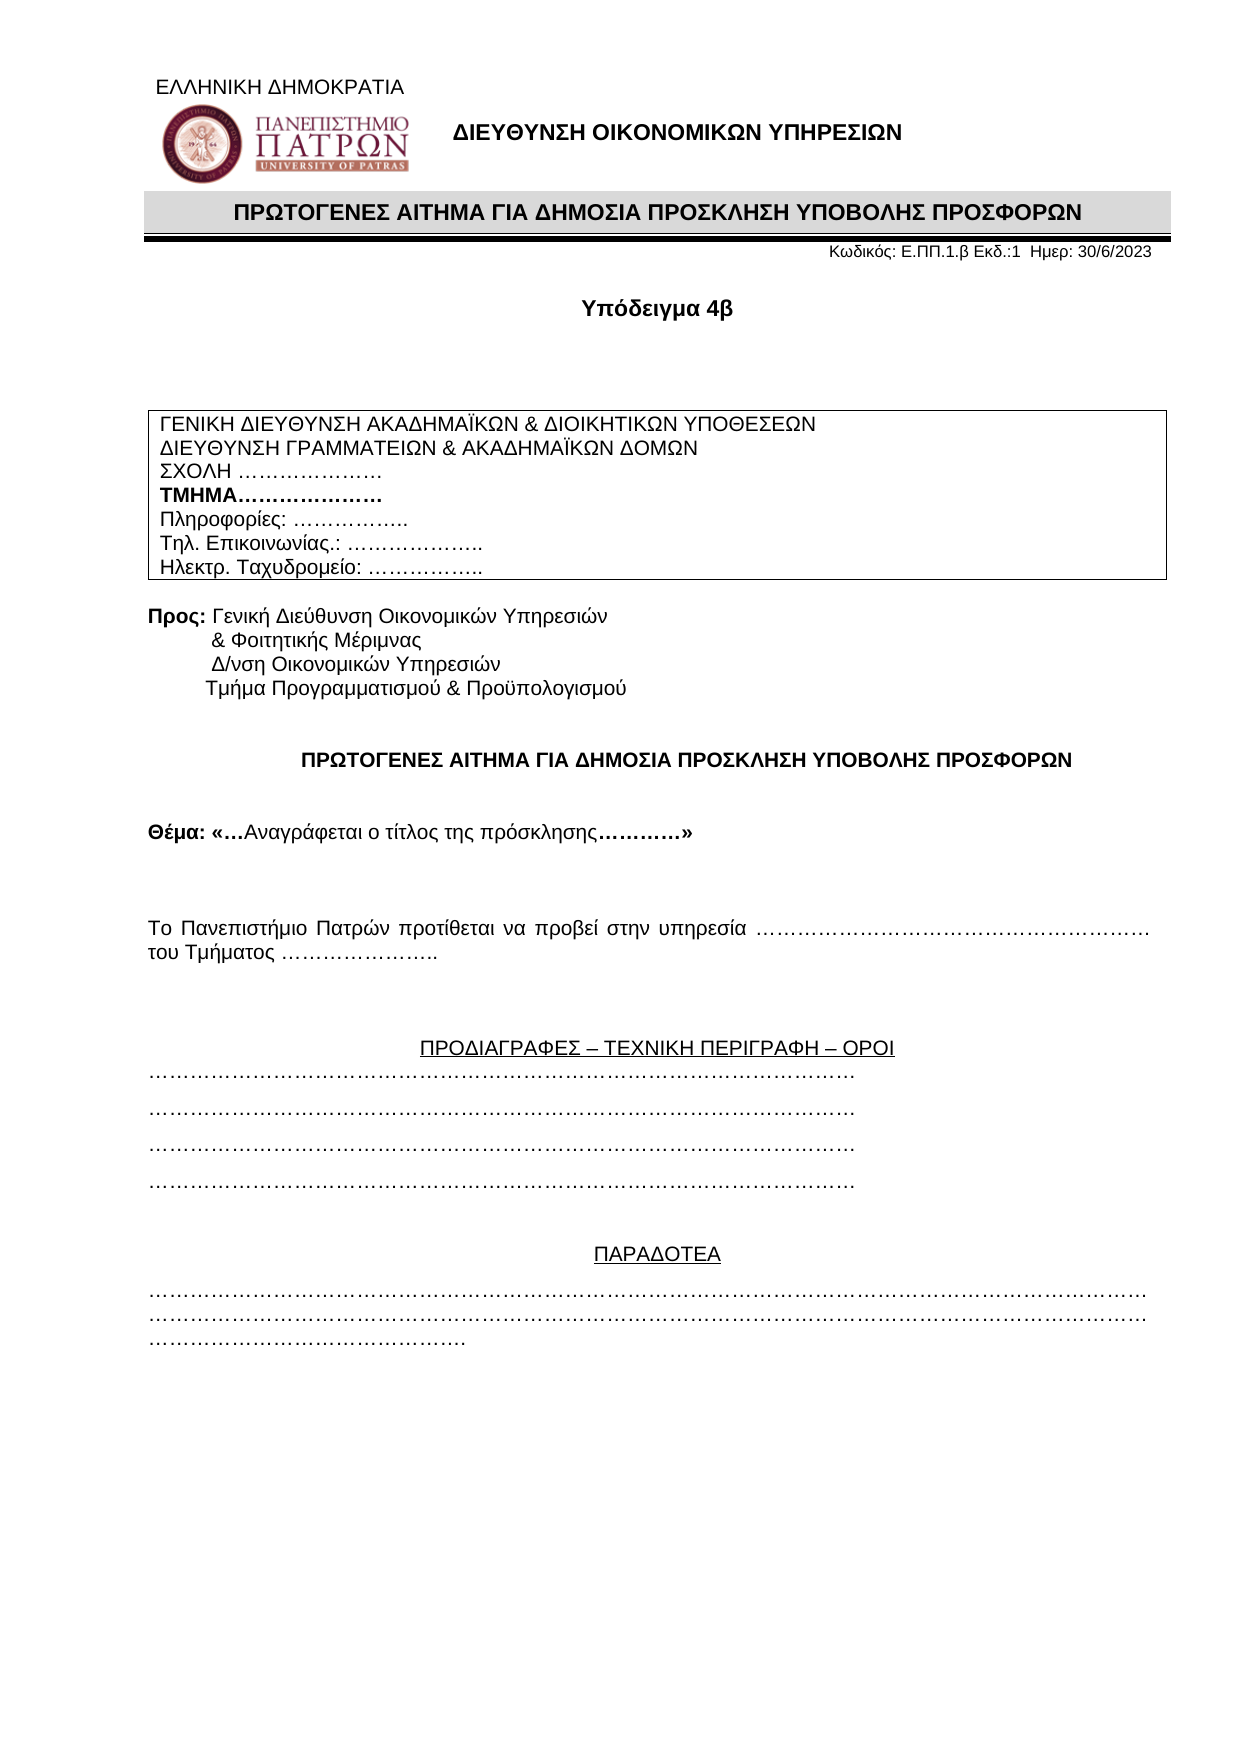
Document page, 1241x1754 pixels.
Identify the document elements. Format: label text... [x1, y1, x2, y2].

text ………………………………………………………………………………………… [148, 1059, 1167, 1083]
text ………………………………………………………………………………………… [148, 1169, 1167, 1193]
text Προς: Γενική Διεύθυνση Οικονομικών Υπηρεσιών & Φοιτητικής Μέριμνας Δ/νση Οικονομικών Υπηρεσιών Τμήμα Προγραμματισμού & Προϋπολογισμού [148, 604, 1167, 700]
text ΠΡΟΔΙΑΓΡΑΦΕΣ – ΤΕΧΝΙΚΗ ΠΕΡΙΓΡΑΦΗ – ΟΡΟΙ [148, 1035, 1167, 1059]
text ………………………………………………………………………………………… [148, 1132, 1167, 1156]
text ΠΡΩΤΟΓΕΝΕΣ ΑΙΤΗΜΑ ΓΙΑ ΔΗΜΟΣΙΑ ΠΡΟΣΚΛΗΣΗ ΥΠΟΒΟΛΗΣ ΠΡΟΣΦΟΡΩΝ [148, 748, 1226, 772]
text Θέμα: «…Αναγράφεται ο τίτλος της πρόσκλησης…………» [148, 820, 1226, 844]
text ………………………………………………………………………………………… [148, 1096, 1167, 1120]
text Το Πανεπιστήμιο Πατρών προτίθεται να προβεί στην υπηρεσία …………………………………………………του Τμήματος ………………….. [148, 916, 1152, 963]
table_header ΓΕΝΙΚΗ ΔΙΕΥΘΥΝΣΗ ΑΚΑΔΗΜΑΪΚΩΝ & ΔΙΟΙΚΗΤΙΚΩΝ ΥΠΟΘΕΣΕΩΝ ΔΙΕΥΘΥΝΣΗ ΓΡΑΜΜΑΤΕΙΩΝ & ΑΚΑΔΗΜΑΪΚΩΝ ΔΟΜΩΝ ΣΧΟΛΗ ………………… ΤΜΗΜΑ………………… Πληροφορίες: …………….. Τηλ. Επικοινωνίας.: ……………….. Ηλεκτρ. Ταχυδρομείο: …………….. [149, 411, 1166, 579]
text ΠΑΡΑΔΟΤΕΑ [148, 1242, 1167, 1266]
picture [155, 97, 417, 192]
text ………………………………………………………………………………………………………………………………………………………………………………………………………………………………………………………………………………………………………. [148, 1278, 1167, 1350]
text Υπόδειγμα 4β [148, 295, 1167, 322]
